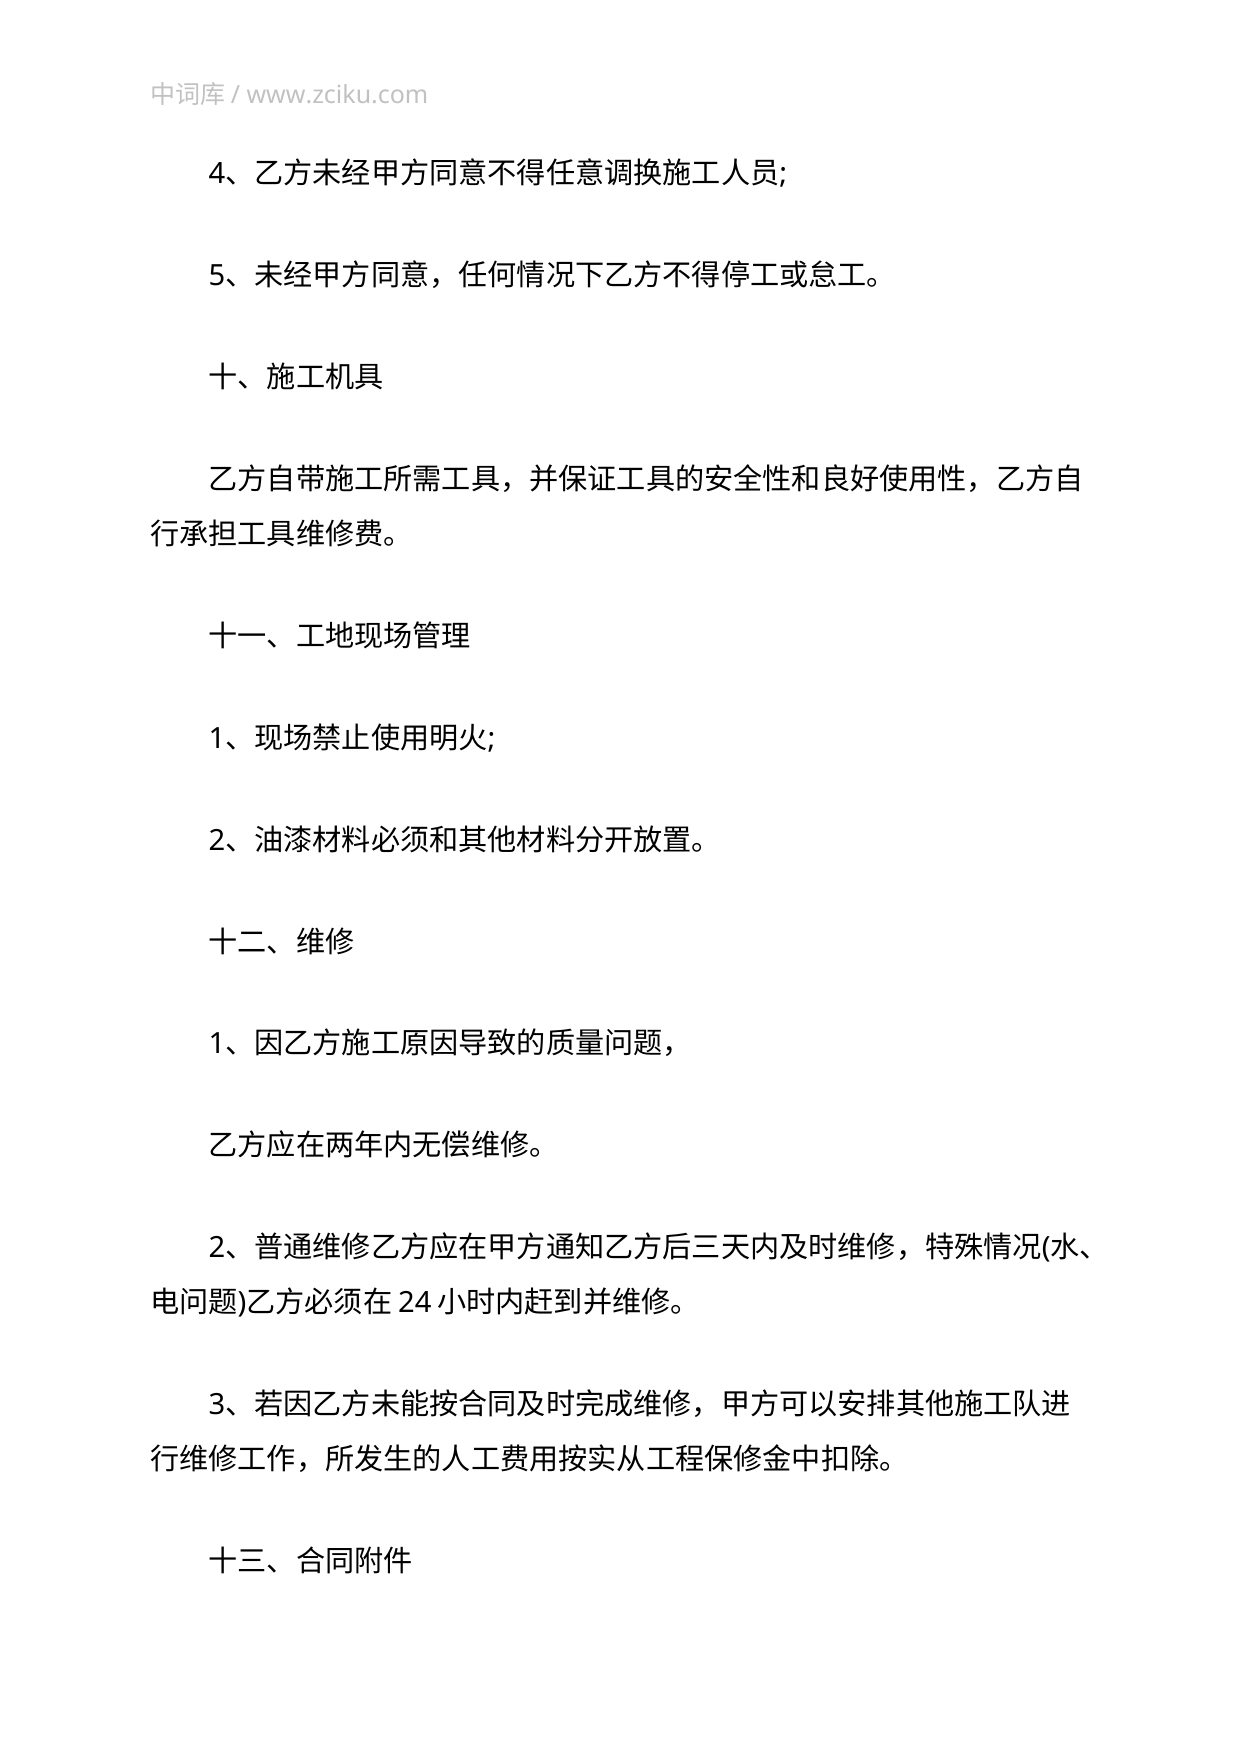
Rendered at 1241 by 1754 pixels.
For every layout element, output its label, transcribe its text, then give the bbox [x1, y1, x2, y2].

text 乙方自带施工所需工具，并保证工具的安全性和良好使用性，乙方自行承担工具维修费。 [150, 456, 1090, 553]
text 2、普通维修乙方应在甲方通知乙方后三天内及时维修，特殊情况(水、电问题)乙方必须在24小时内赶到并维修。 [150, 1224, 1090, 1321]
text 3、若因乙方未能按合同及时完成维修，甲方可以安排其他施工队进行维修工作，所发生的人工费用按实从工程保修金中扣除。 [150, 1381, 1090, 1478]
text 十、施工机具 [150, 354, 1090, 396]
text 十三、合同附件 [150, 1537, 1090, 1580]
text 1、因乙方施工原因导致的质量问题， [150, 1020, 1090, 1062]
text 1、现场禁止使用明火; [150, 714, 1090, 757]
text 2、油漆材料必须和其他材料分开放置。 [150, 816, 1090, 858]
text 十一、工地现场管理 [150, 612, 1090, 655]
text 5、未经甲方同意，任何情况下乙方不得停工或怠工。 [150, 252, 1090, 294]
text 4、乙方未经甲方同意不得任意调换施工人员; [150, 150, 1090, 192]
text 乙方应在两年内无偿维修。 [150, 1122, 1090, 1164]
text 十二、维修 [150, 918, 1090, 960]
